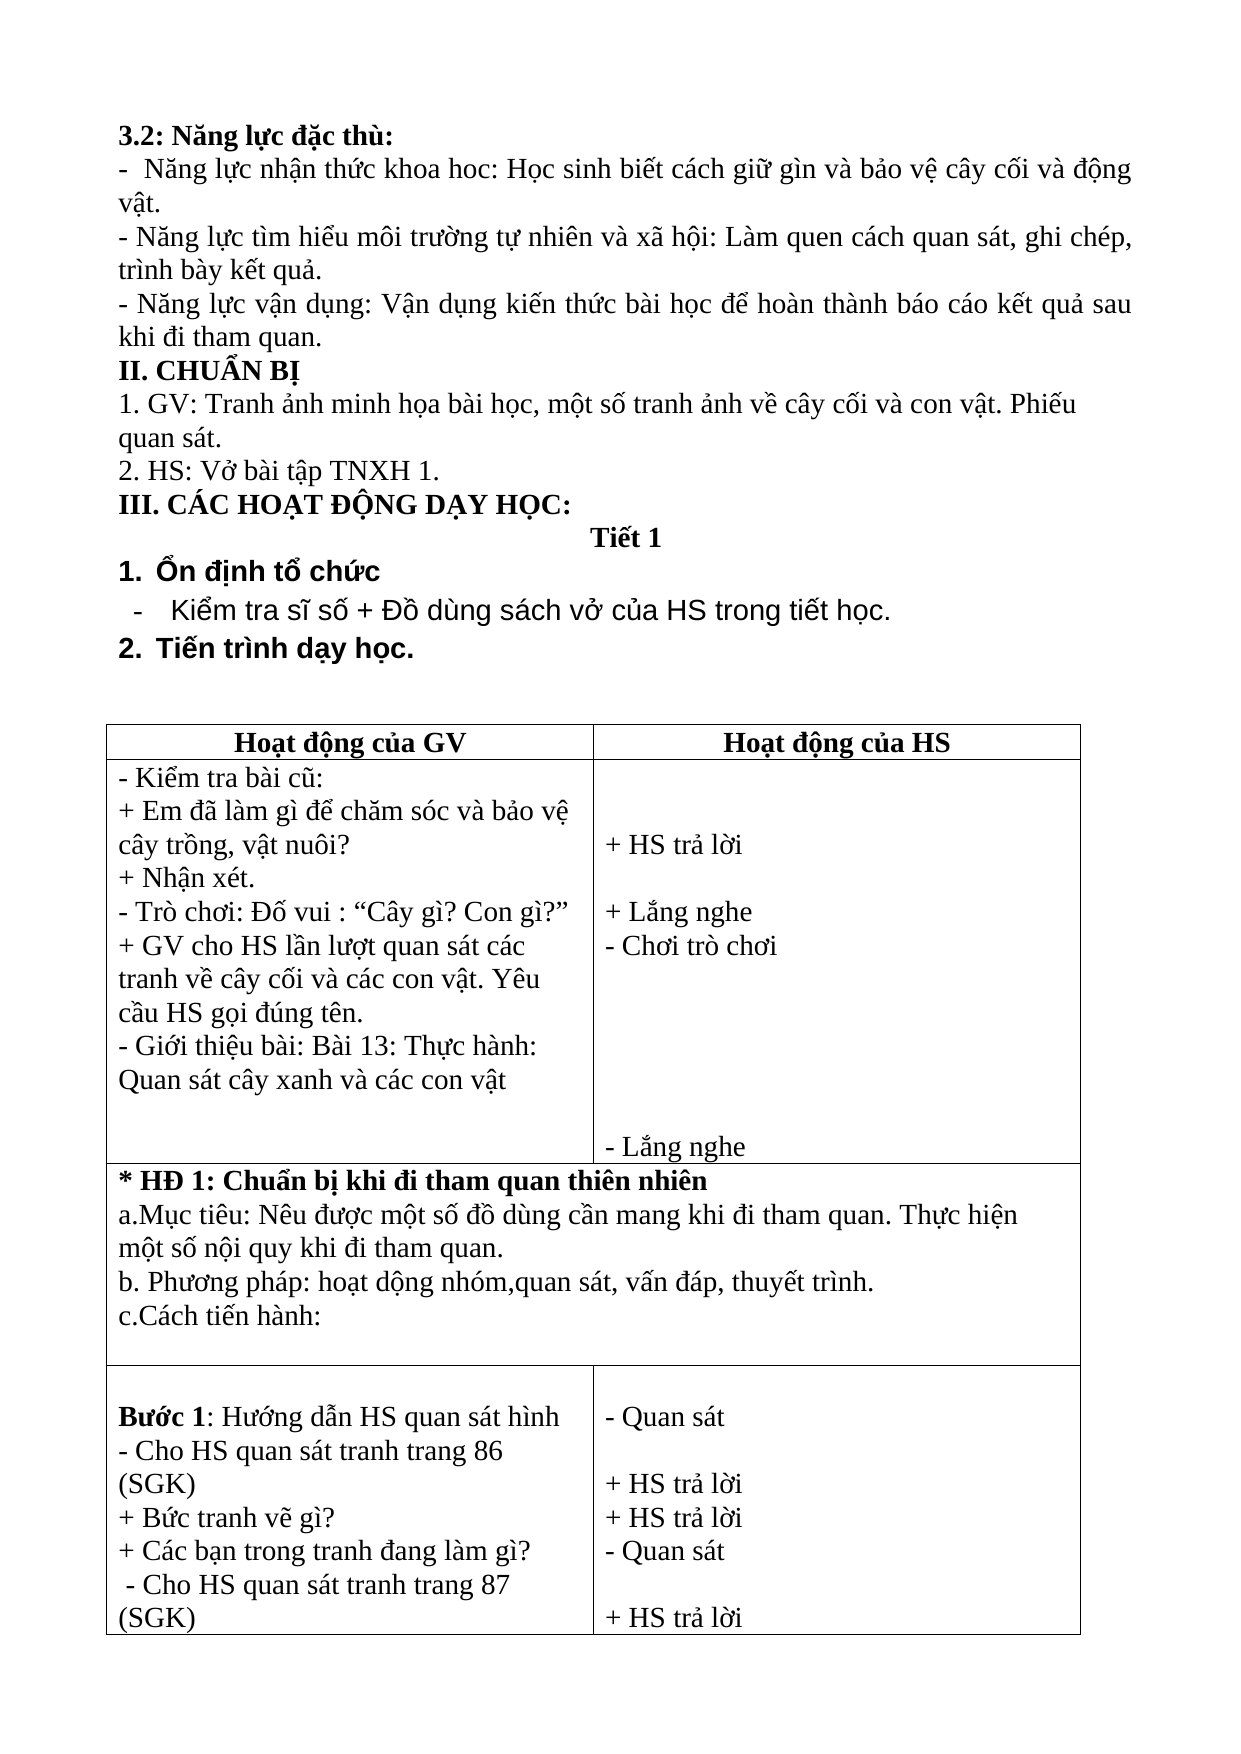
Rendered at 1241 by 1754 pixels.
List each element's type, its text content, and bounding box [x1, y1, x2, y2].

list Tiến trình dạy học. [118, 631, 1134, 665]
text - Năng lực tìm hiểu môi trường tự nhiên và xã hội: Làm quen cách quan sát, ghi chép, trình bày kết quả. [118, 219, 1134, 286]
text III. CÁC HOẠT ĐỘNG DẠY HỌC: [118, 487, 1134, 521]
table_header Hoạt động của GV [107, 725, 593, 759]
table_cell * HĐ 1: Chuẩn bị khi đi tham quan thiên nhiên a.Mục tiêu: Nêu được một số đồ dùng cần mang khi đi tham quan. Thực hiện một số nội quy khi đi tham quan. b. Phương pháp: hoạt dộng nhóm,quan sát, vấn đáp, thuyết trình. c.Cách tiến hành: [107, 1164, 1080, 1365]
text 2. HS: Vở bài tập TNXH 1. [118, 453, 1134, 487]
text 1. GV: Tranh ảnh minh họa bài học, một số tranh ảnh về cây cối và con vật. Phiếu quan sát. [118, 386, 1134, 453]
text II. CHUẨN BỊ [118, 353, 1134, 386]
table_header Hoạt động của HS [594, 725, 1080, 759]
text - Năng lực vận dụng: Vận dụng kiến thức bài học để hoàn thành báo cáo kết quả sau khi đi tham quan. [118, 286, 1134, 353]
list Ổn định tổ chức [118, 554, 1134, 588]
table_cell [594, 1366, 1080, 1634]
table_cell + HS trả lời + Lắng nghe - Chơi trò chơi - Lắng nghe [594, 760, 1080, 1162]
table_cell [107, 1366, 593, 1634]
text Tiết 1 [118, 521, 1134, 554]
list Kiểm tra sĩ số + Đồ dùng sách vở của HS trong tiết học. [133, 593, 1134, 626]
text - Năng lực nhận thức khoa hoc: Học sinh biết cách giữ gìn và bảo vệ cây cối và động vật. [118, 152, 1134, 219]
table_cell - Kiểm tra bài cũ: + Em đã làm gì để chăm sóc và bảo vệ cây trồng, vật nuôi? + Nhận xét. - Trò chơi: Đố vui : “Cây gì? Con gì?” + GV cho HS lần lượt quan sát các tranh về cây cối và các con vật. Yêu cầu HS gọi đúng tên. - Giới thiệu bài: Bài 13: Thực hành: Quan sát cây xanh và các con vật [107, 760, 593, 1162]
text 3.2: Năng lực đặc thù: [118, 118, 1134, 152]
